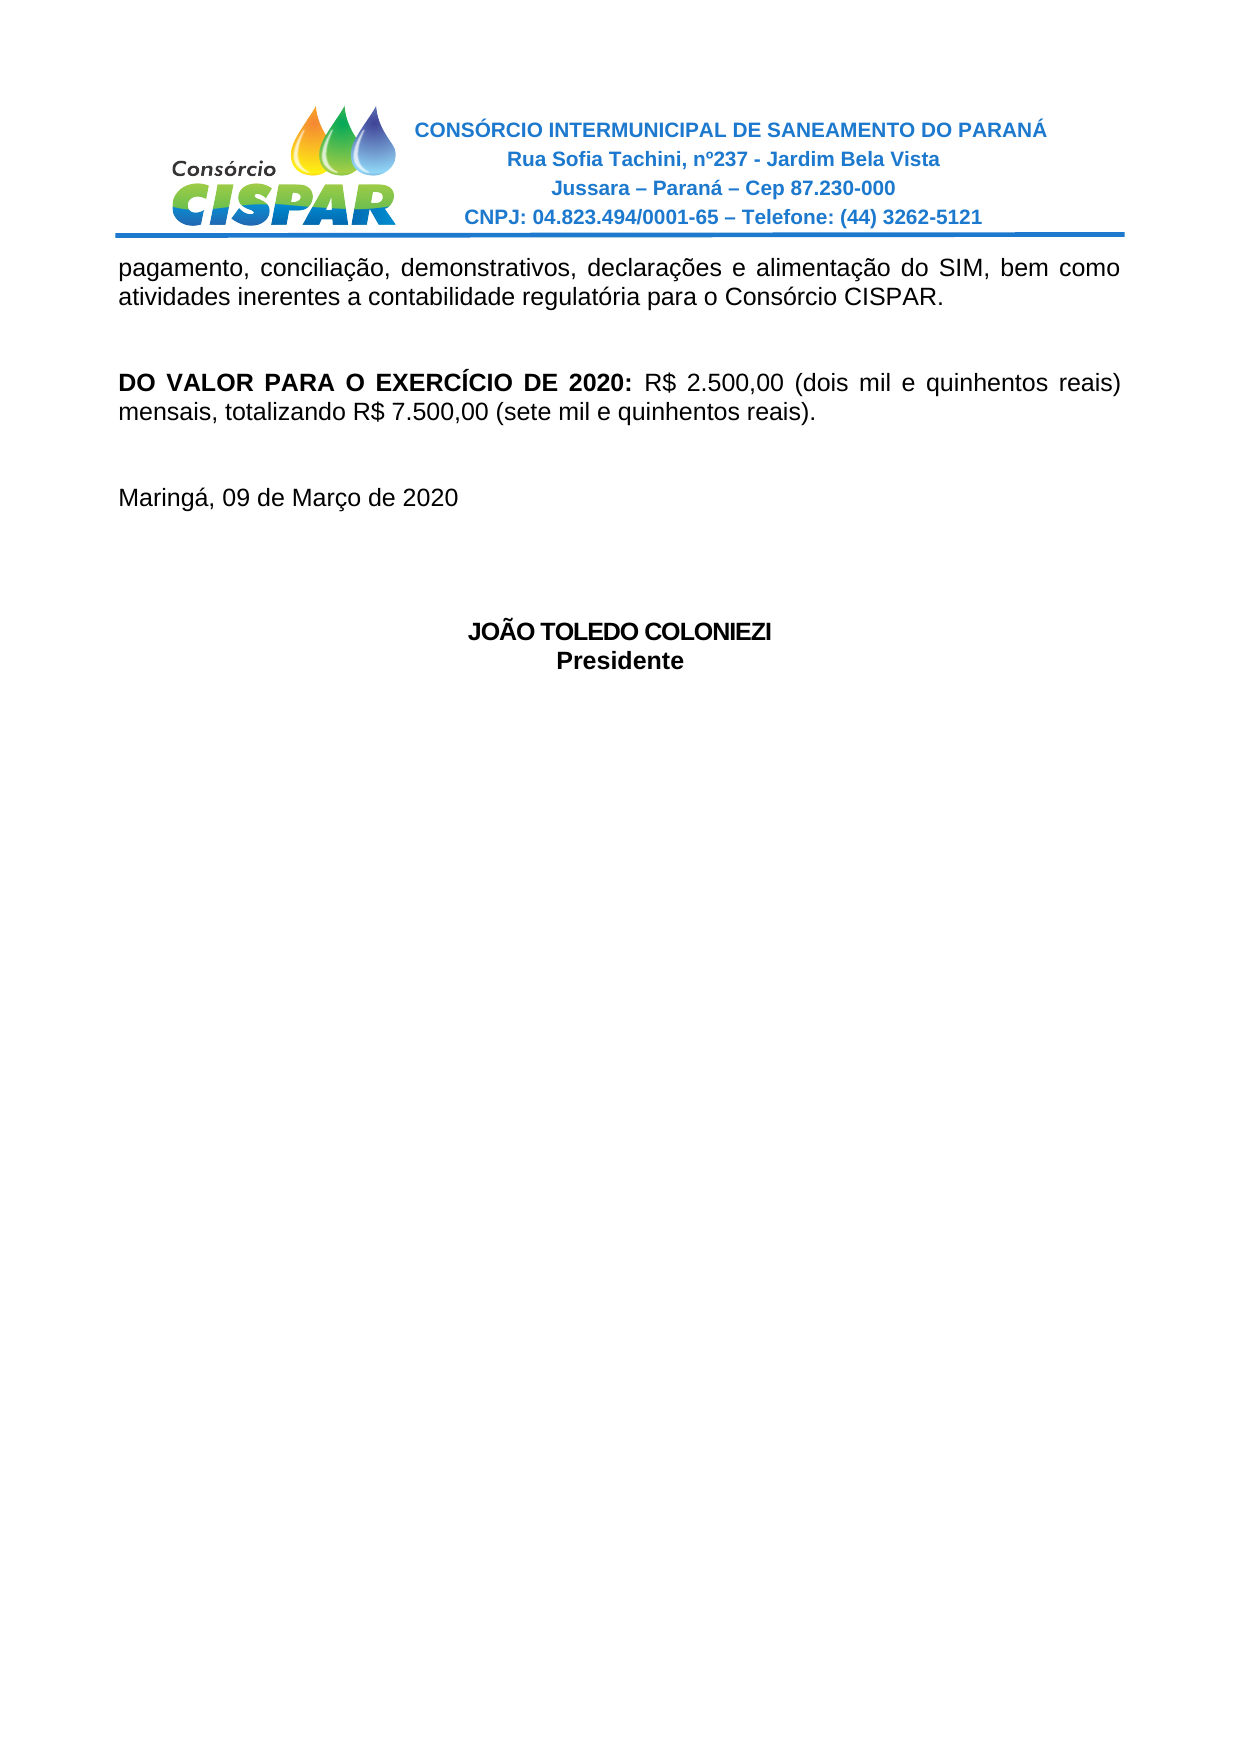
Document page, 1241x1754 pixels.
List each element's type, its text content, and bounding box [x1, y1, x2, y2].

text Maringá, 09 de Março de 2020 [118, 483, 1122, 512]
title JOÃO TOLEDO COLONIEZI [118, 617, 1122, 646]
picture [172, 105, 396, 226]
text DO VALOR PARA O EXERCÍCIO DE 2020: R$ 2.500,00 (dois mil e quinhentos reais) mensais, totalizando R$ 7.500,00 (sete mil e quinhentos reais). [118, 368, 1122, 425]
text Presidente [118, 646, 1122, 674]
